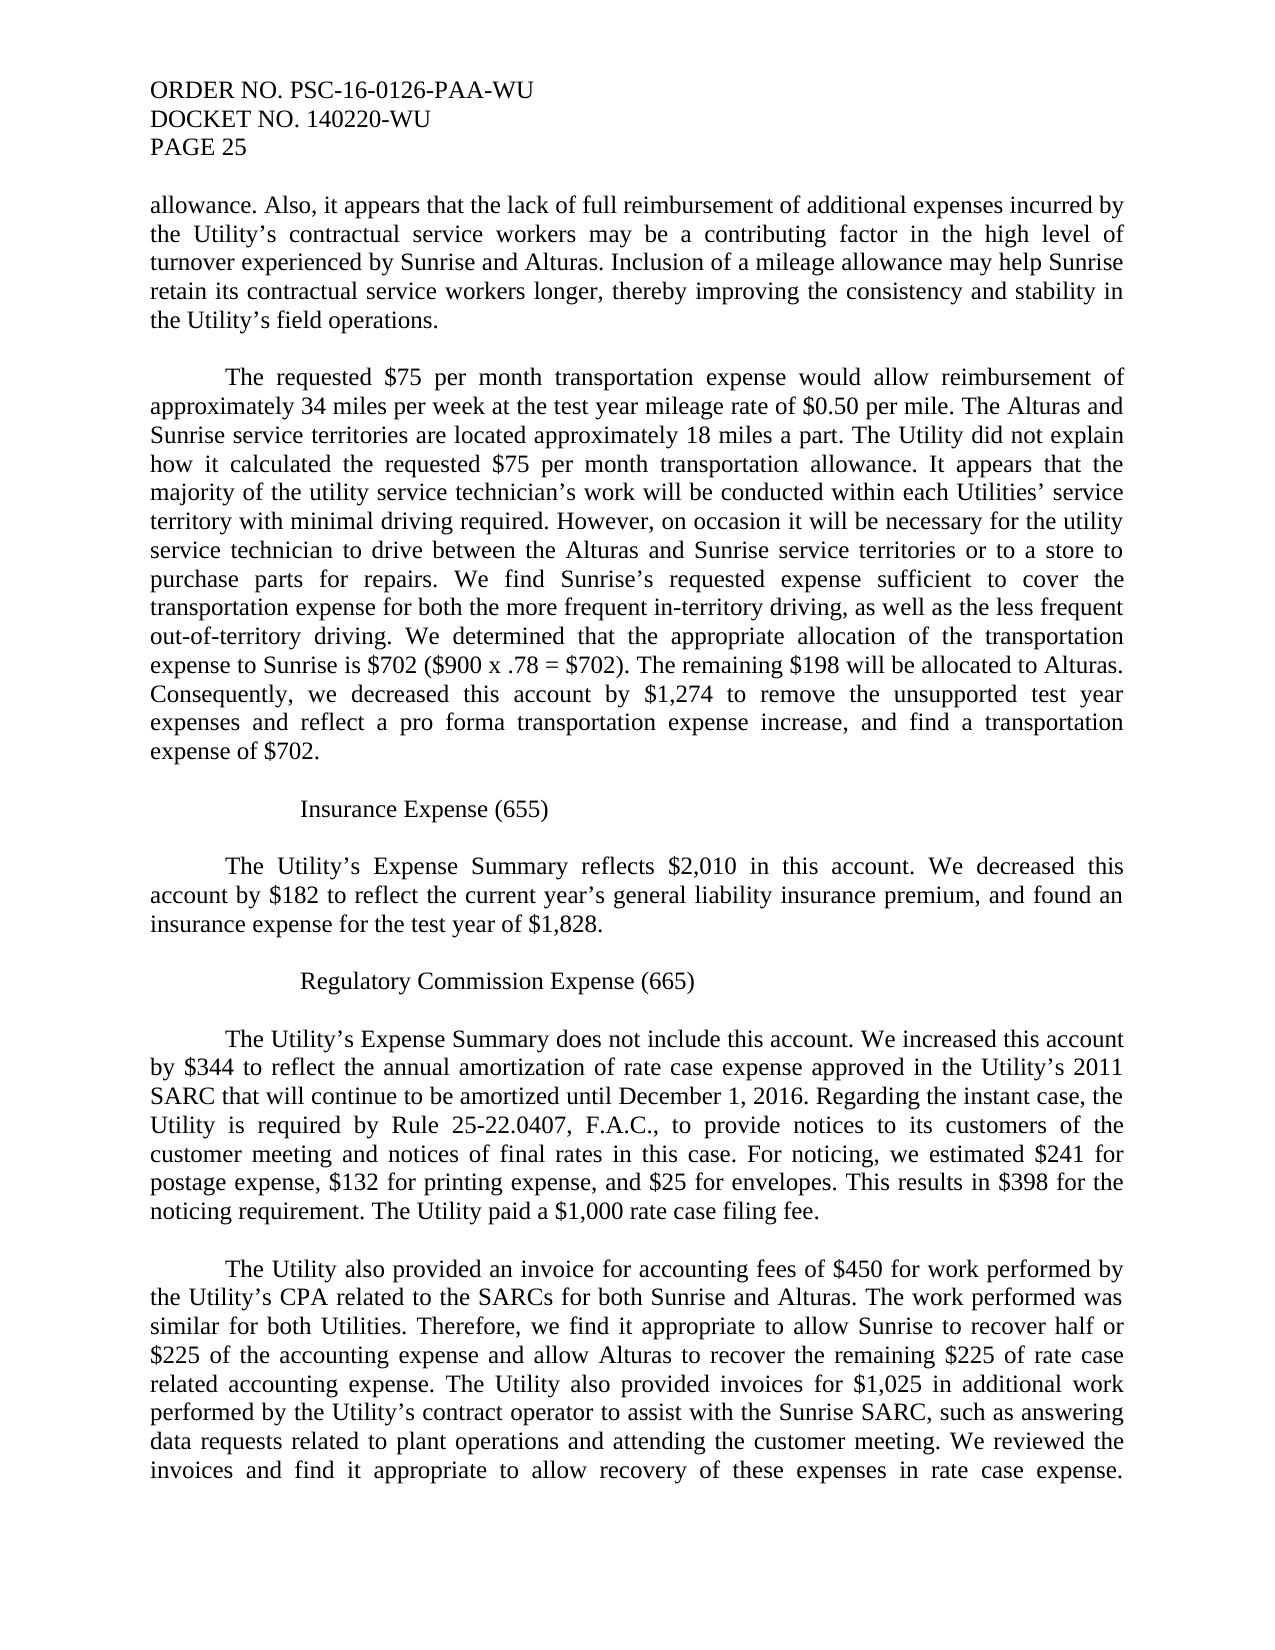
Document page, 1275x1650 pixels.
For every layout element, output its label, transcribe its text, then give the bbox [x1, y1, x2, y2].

text The Utility’s Expense Summary reflects $2,010 in this account. We decreased this account by $182 to reflect the current year’s general liability insurance premium, and found an insurance expense for the test year of $1,828. [150, 851, 1125, 937]
text The Utility’s Expense Summary does not include this account. We increased this account by $344 to reflect the annual amortization of rate case expense approved in the Utility’s 2011 SARC that will continue to be amortized until December 1, 2016. Regarding the instant case, the Utility is required by Rule 25-22.0407, F.A.C., to provide notices to its customers of the customer meeting and notices of final rates in this case. For noticing, we estimated $241 for postage expense, $132 for printing expense, and $25 for envelopes. This results in $398 for the noticing requirement. The Utility paid a $1,000 rate case filing fee. [150, 1024, 1125, 1225]
text Insurance Expense (655) [225, 794, 1125, 822]
text The requested $75 per month transportation expense would allow reimbursement of approximately 34 miles per week at the test year mileage rate of $0.50 per mile. The Alturas and Sunrise service territories are located approximately 18 miles a part. The Utility did not explain how it calculated the requested $75 per month transportation allowance. It appears that the majority of the utility service technician’s work will be conducted within each Utilities’ service territory with minimal driving required. However, on occasion it will be necessary for the utility service technician to drive between the Alturas and Sunrise service territories or to a store to purchase parts for repairs. We find Sunrise’s requested expense sufficient to cover the transportation expense for both the more frequent in-territory driving, as well as the less frequent out-of-territory driving. We determined that the appropriate allocation of the transportation expense to Sunrise is $702 ($900 x .78 = $702). The remaining $198 will be allocated to Alturas. Consequently, we decreased this account by $1,274 to remove the unsupported test year expenses and reflect a pro forma transportation expense increase, and find a transportation expense of $702. [150, 362, 1125, 765]
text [150, 190, 1125, 334]
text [150, 1254, 1125, 1484]
text Regulatory Commission Expense (665) [225, 966, 1125, 995]
